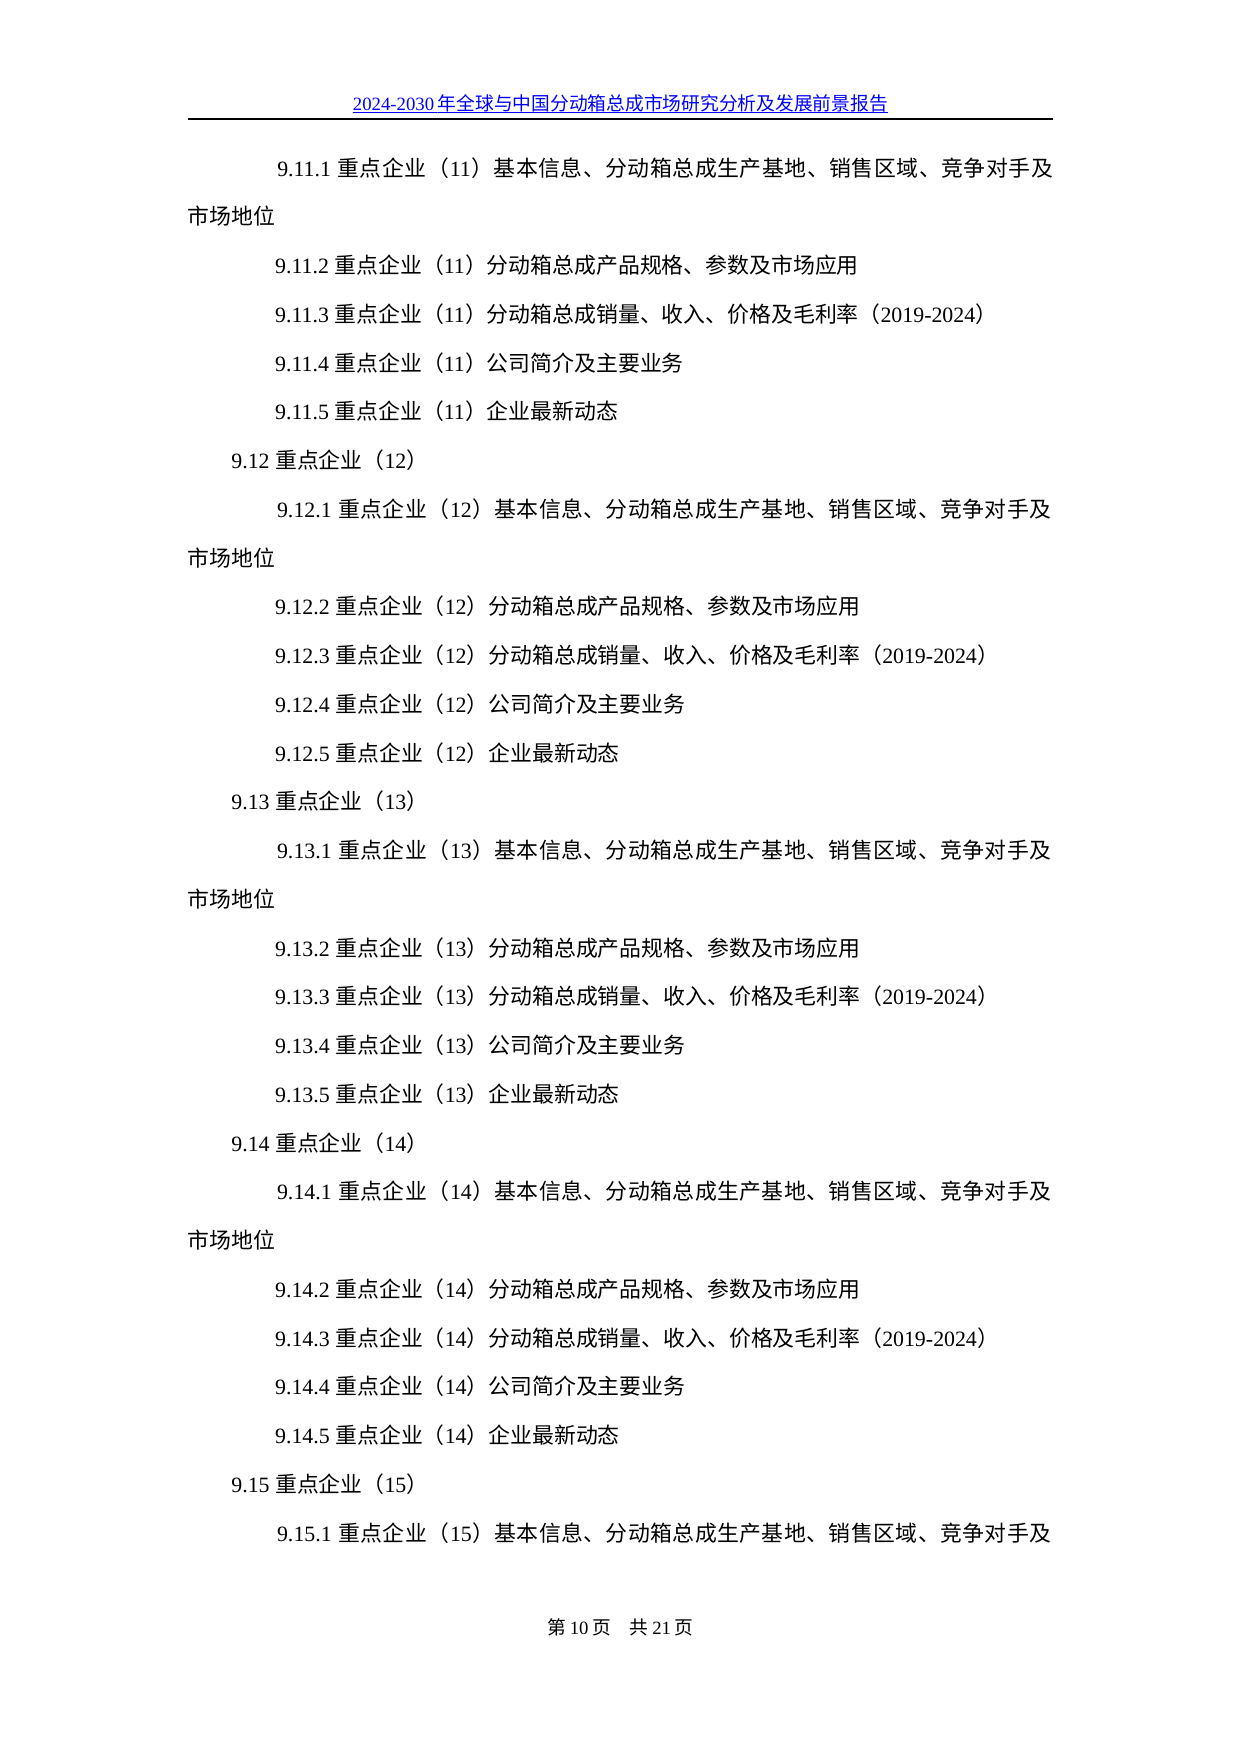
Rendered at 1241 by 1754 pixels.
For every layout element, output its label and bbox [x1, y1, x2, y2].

text [187, 150, 1053, 1548]
